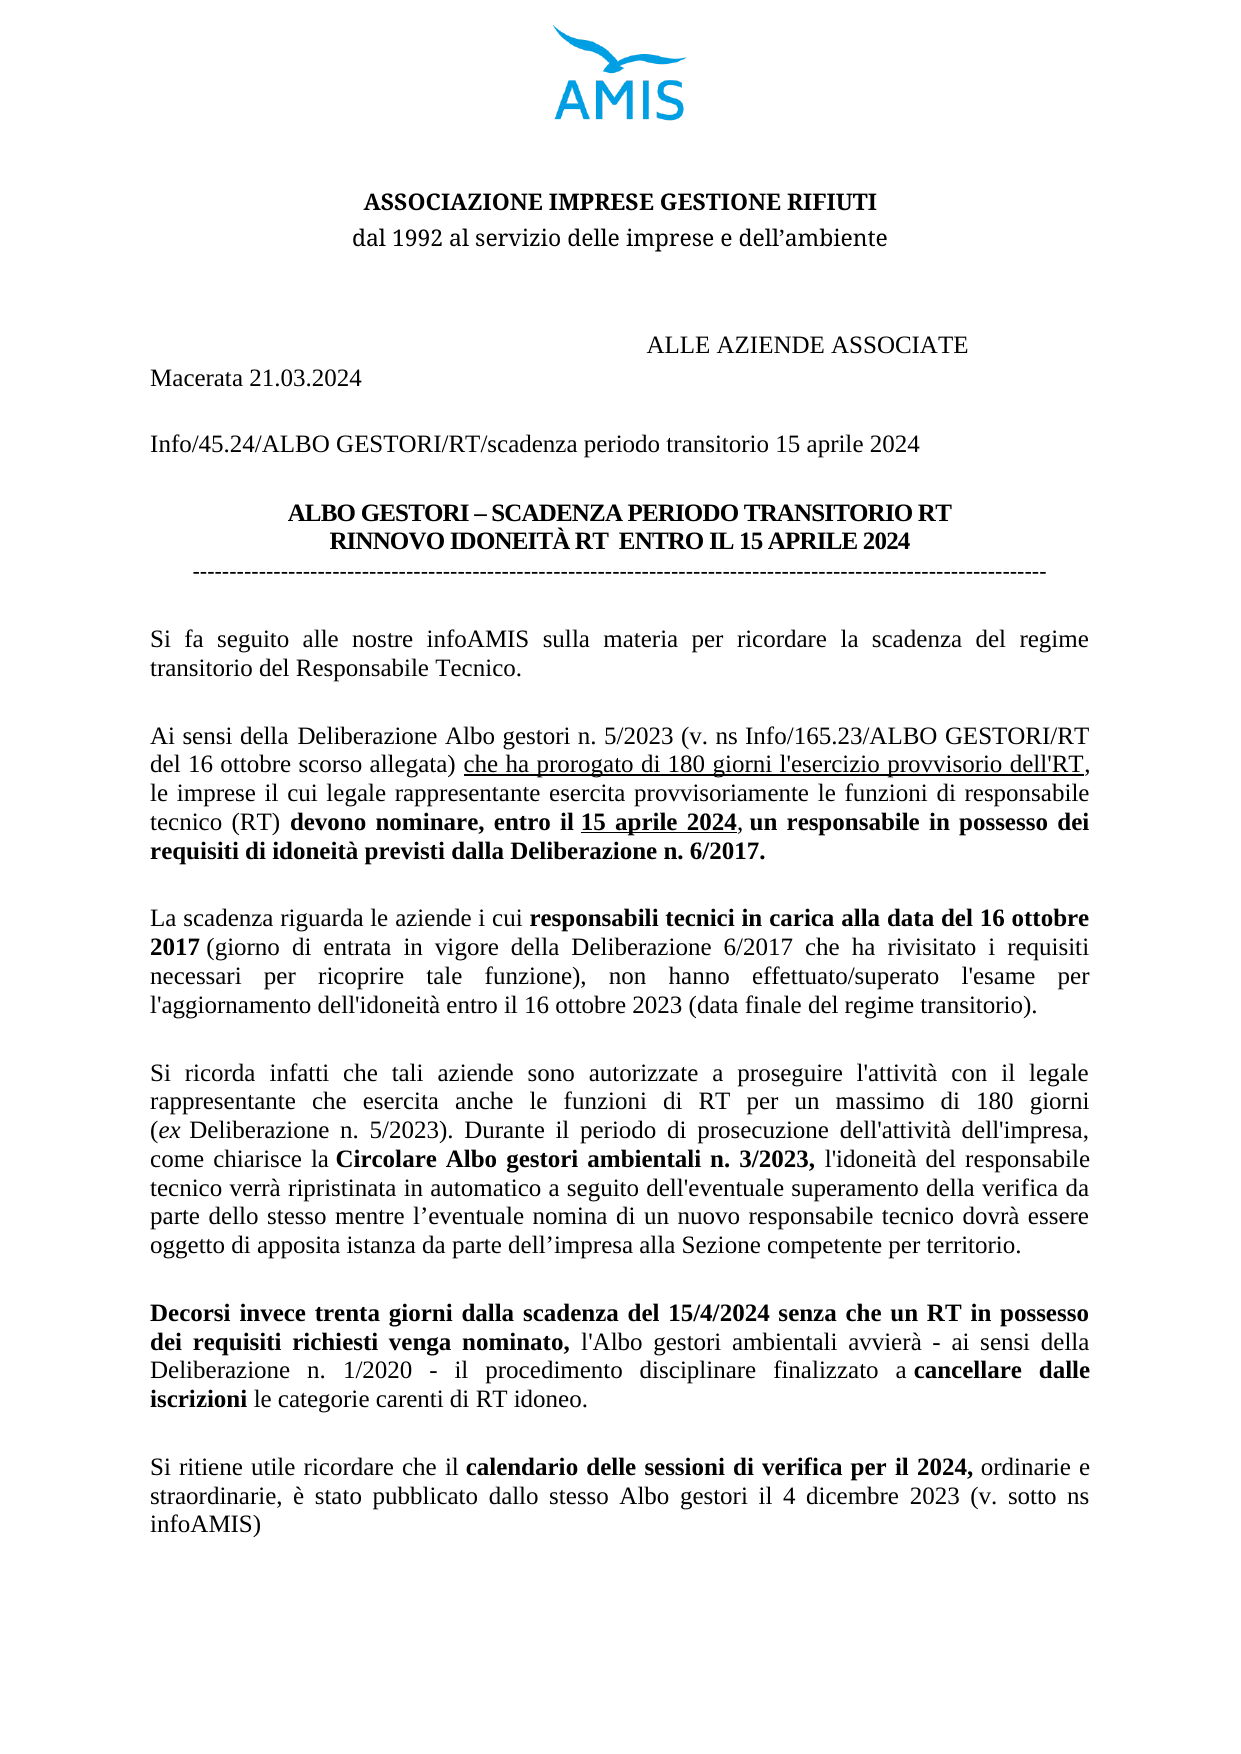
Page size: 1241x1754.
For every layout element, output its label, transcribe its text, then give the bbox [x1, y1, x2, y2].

text Ai sensi della Deliberazione Albo gestori n. 5/2023 (v. ns Info/165.23/ALBO GESTORI/RT del 16 ottobre scorso allegata) che ha prorogato di 180 giorni l'esercizio provvisorio dell'RT, le imprese il cui legale rappresentante esercita provvisoriamente le funzioni di responsabile tecnico (RT) devono nominare, entro il 15 aprile 2024, un responsabile in possesso dei requisiti di idoneità previsti dalla Deliberazione n. 6/2017. [150, 721, 1090, 864]
text Si fa seguito alle nostre infoAMIS sulla materia per ricordare la scadenza del regime transitorio del Responsabile Tecnico. [150, 624, 1090, 682]
text dal 1992 al servizio delle imprese e dell’ambiente [150, 222, 1090, 253]
text Macerata 21.03.2024 [150, 363, 1090, 391]
text Si ritiene utile ricordare che il calendario delle sessioni di verifica per il 2024, ordinarie e straordinarie, è stato pubblicato dallo stesso Albo gestori il 4 dicembre 2023 (v. sotto ns infoAMIS) [150, 1452, 1090, 1538]
subtitle ALBO GESTORI – SCADENZA PERIODO TRANSITORIO RT [150, 498, 1090, 526]
picture [552, 25, 687, 150]
text ASSOCIAZIONE IMPRESE GESTIONE RIFIUTI [150, 186, 1090, 217]
subtitle RINNOVO IDONEITÀ RT ENTRO IL 15 APRILE 2024 [150, 526, 1090, 555]
text Si ricorda infatti che tali aziende sono autorizzate a proseguire l'attività con il legale rappresentante che esercita anche le funzioni di RT per un massimo di 180 giorni (ex Deliberazione n. 5/2023). Durante il periodo di prosecuzione dell'attività dell'impresa, come chiarisce la Circolare Albo gestori ambientali n. 3/2023, l'idoneità del responsabile tecnico verrà ripristinata in automatico a seguito dell'eventuale superamento della verifica da parte dello stesso mentre l’eventuale nomina di un nuovo responsabile tecnico dovrà essere oggetto di apposita istanza da parte dell’impresa alla Sezione competente per territorio. [150, 1058, 1090, 1259]
text Info/45.24/ALBO GESTORI/RT/scadenza periodo transitorio 15 aprile 2024 [150, 429, 1090, 457]
text -------------------------------------------------------------------------------------------------------------------- [150, 555, 1090, 586]
text Decorsi invece trenta giorni dalla scadenza del 15/4/2024 senza che un RT in possesso dei requisiti richiesti venga nominato, l'Albo gestori ambientali avvierà - ai sensi della Deliberazione n. 1/2020 - il procedimento disciplinare finalizzato a cancellare dalle iscrizioni le categorie carenti di RT idoneo. [150, 1298, 1090, 1413]
text La scadenza riguarda le aziende i cui responsabili tecnici in carica alla data del 16 ottobre 2017 (giorno di entrata in vigore della Deliberazione 6/2017 che ha rivisitato i requisiti necessari per ricoprire tale funzione), non hanno effettuato/superato l'esame per l'aggiornamento dell'idoneità entro il 16 ottobre 2023 (data finale del regime transitorio). [150, 903, 1090, 1018]
text ALLE AZIENDE ASSOCIATE [450, 330, 1090, 358]
